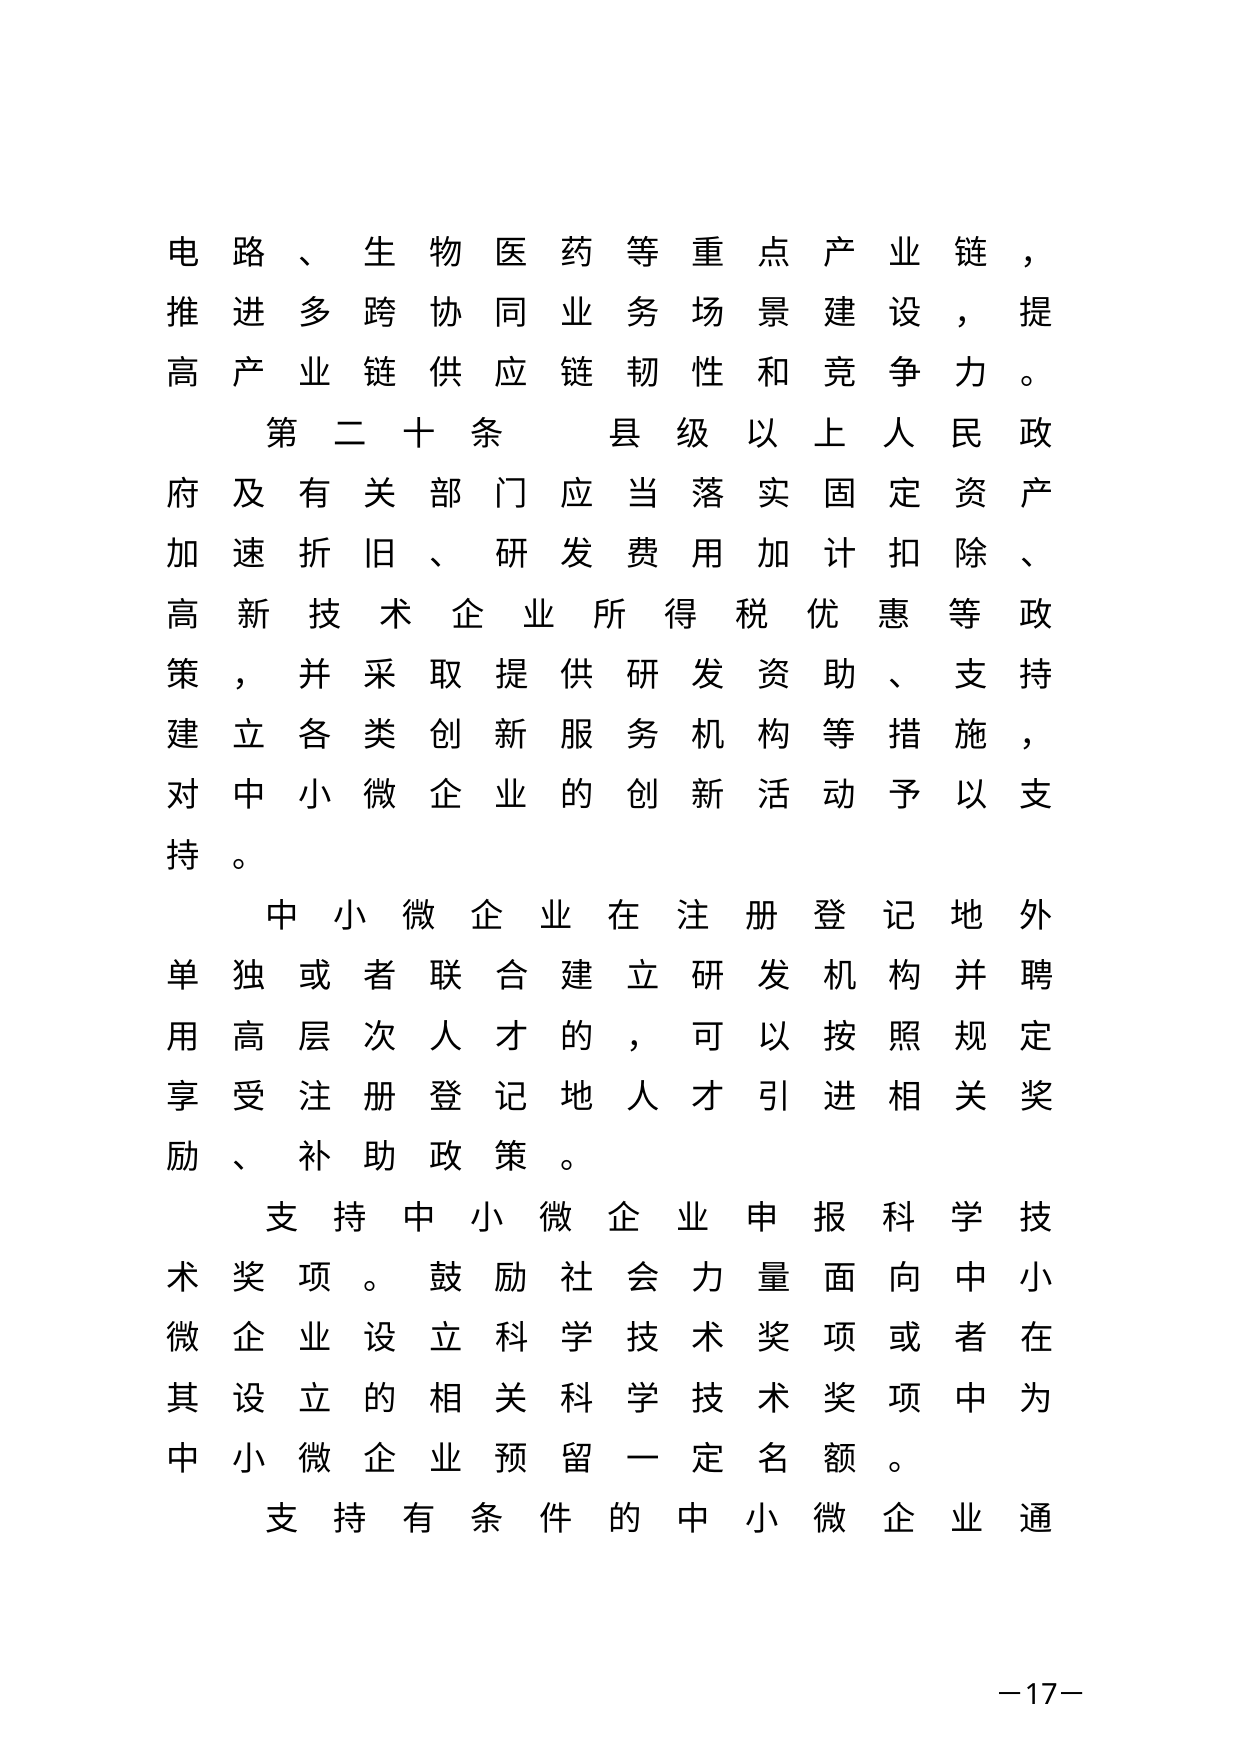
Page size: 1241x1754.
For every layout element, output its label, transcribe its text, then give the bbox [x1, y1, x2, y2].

text 支持中小微企业申报科学技术奖项。鼓励社会力量面向中小微企业设立科学技术奖项或者在其设立的相关科学技术奖项中为中小微企业预留一定名额。 [167, 1184, 1085, 1486]
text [167, 219, 1085, 400]
text 第二十条 县级以上人民政府及有关部门应当落实固定资产加速折旧、研发费用加计扣除、高新技术企业所得税优惠等政策，并采取提供研发资助、支持建立各类创新服务机构等措施，对中小微企业的创新活动予以支持。 [167, 400, 1085, 883]
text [167, 1486, 1085, 1546]
text 中小微企业在注册登记地外单独或者联合建立研发机构并聘用高层次人才的，可以按照规定享受注册登记地人才引进相关奖励、补助政策。 [167, 883, 1085, 1184]
